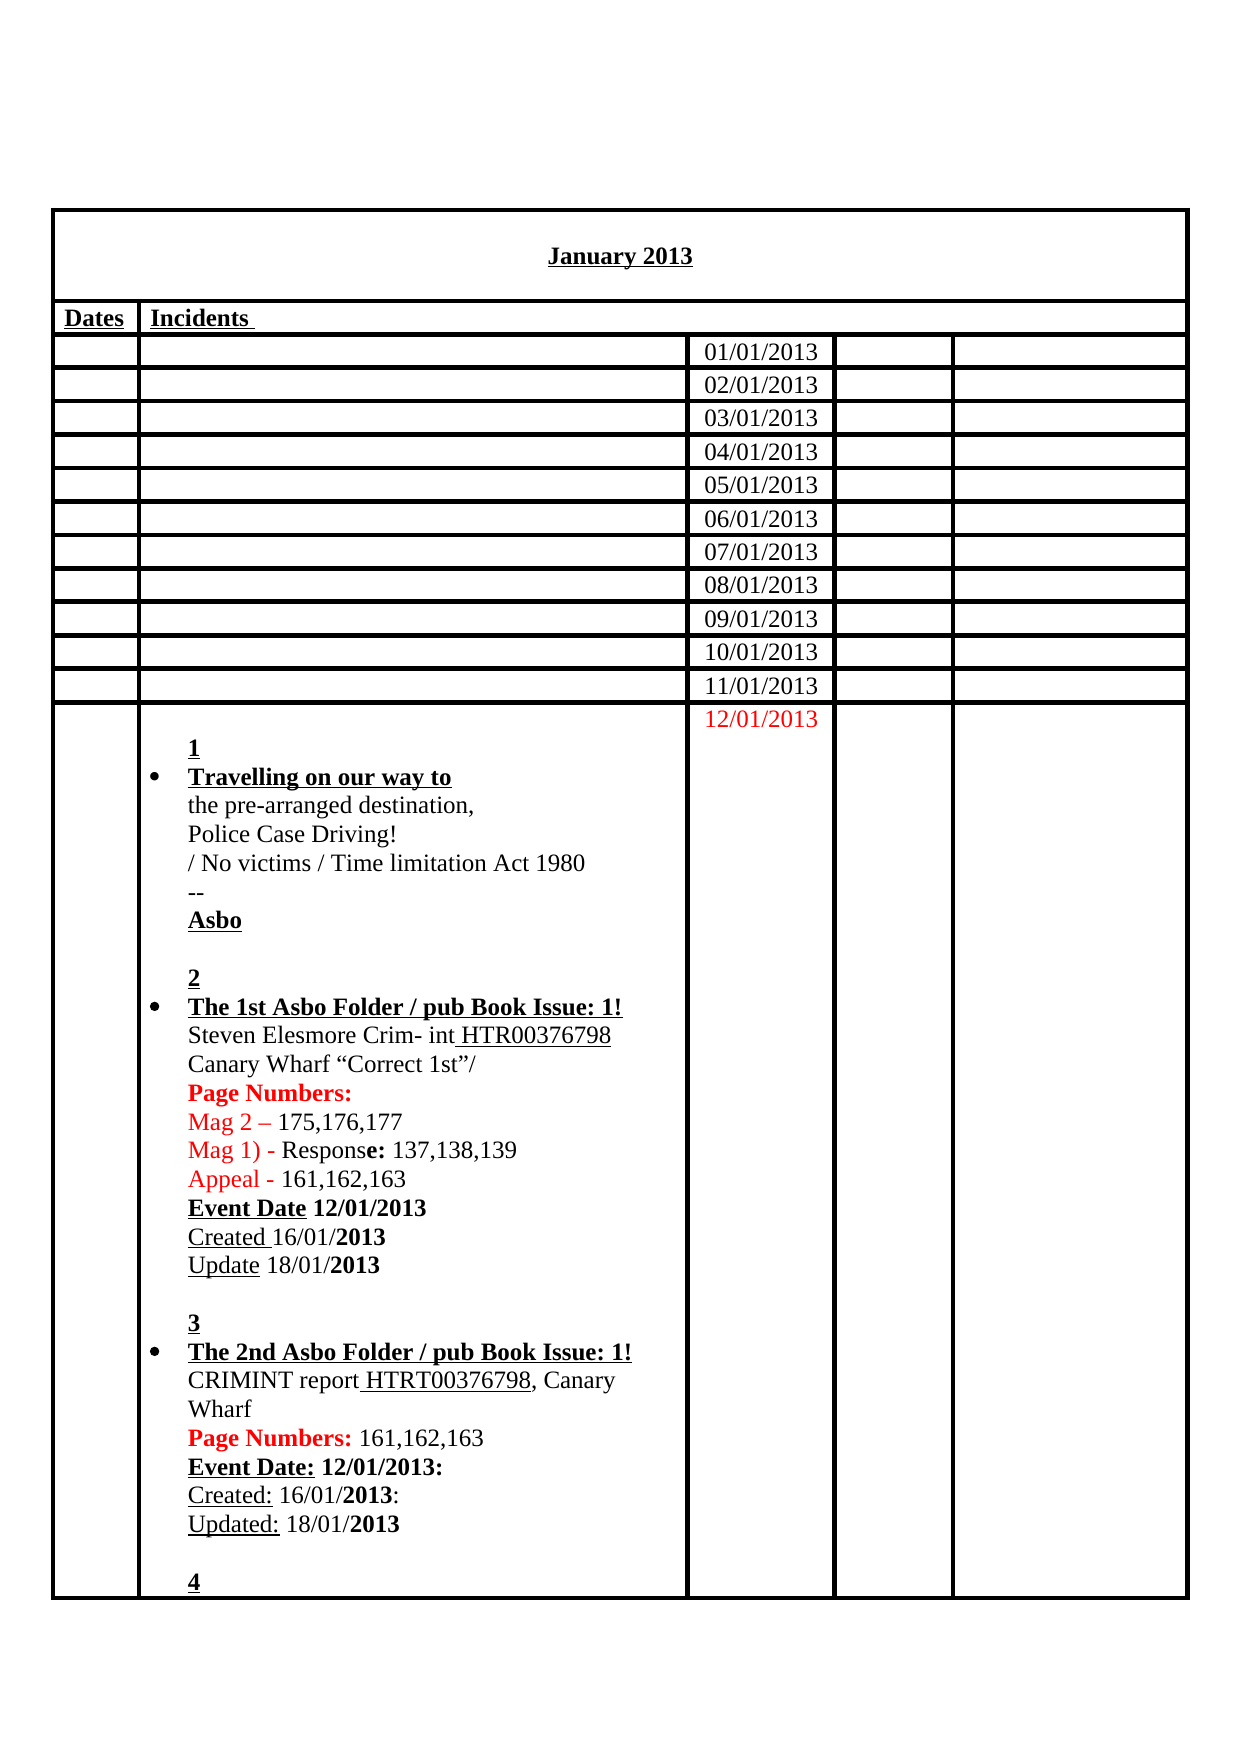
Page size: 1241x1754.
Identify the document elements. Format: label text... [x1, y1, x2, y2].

table_cell [141, 571, 685, 599]
table_cell [955, 504, 1185, 532]
table_cell [55, 337, 137, 365]
table_cell [955, 337, 1185, 365]
table_cell 10/01/2013 [690, 638, 832, 666]
table_cell [141, 470, 685, 499]
table_cell 08/01/2013 [690, 571, 832, 599]
table_cell 09/01/2013 [690, 604, 832, 633]
table_cell [55, 705, 137, 1596]
table_cell [55, 671, 137, 700]
table_cell [55, 437, 137, 466]
table_cell [55, 537, 137, 566]
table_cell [141, 705, 685, 1596]
table_cell [55, 571, 137, 599]
table_cell [955, 370, 1185, 399]
table_cell [837, 571, 951, 599]
table_cell 11/01/2013 [690, 671, 832, 700]
table_cell 01/01/2013 [690, 337, 832, 365]
table_cell [837, 504, 951, 532]
table_cell Incidents [141, 303, 1185, 332]
table_cell [837, 671, 951, 700]
table_cell [141, 671, 685, 700]
table_cell 12/01/2013 [690, 705, 832, 1596]
table_cell [837, 403, 951, 432]
table_cell [837, 537, 951, 566]
table_cell [837, 337, 951, 365]
table_cell [141, 504, 685, 532]
table_cell [55, 604, 137, 633]
table_cell [141, 638, 685, 666]
table_cell [837, 470, 951, 499]
table_cell [955, 571, 1185, 599]
table_cell [955, 537, 1185, 566]
table_cell [955, 638, 1185, 666]
table_cell [141, 370, 685, 399]
table_cell [141, 604, 685, 633]
table_cell [141, 403, 685, 432]
table_cell 07/01/2013 [690, 537, 832, 566]
table_cell [837, 705, 951, 1596]
table_cell [55, 470, 137, 499]
table_cell [837, 437, 951, 466]
table_cell [955, 403, 1185, 432]
table_cell 06/01/2013 [690, 504, 832, 532]
table_cell [141, 537, 685, 566]
table_cell 03/01/2013 [690, 403, 832, 432]
table_cell 05/01/2013 [690, 470, 832, 499]
table_cell [955, 705, 1185, 1596]
table_cell [837, 370, 951, 399]
table_cell [55, 403, 137, 432]
table_cell [837, 638, 951, 666]
table_cell [955, 470, 1185, 499]
table_cell [955, 671, 1185, 700]
table_cell [955, 437, 1185, 466]
table_cell [55, 370, 137, 399]
table_cell [837, 604, 951, 633]
table_cell [955, 604, 1185, 633]
table_cell 04/01/2013 [690, 437, 832, 466]
table_cell [55, 504, 137, 532]
table_cell Dates [55, 303, 137, 332]
table_cell 02/01/2013 [690, 370, 832, 399]
table_cell [141, 337, 685, 365]
table_cell [55, 638, 137, 666]
table_cell [141, 437, 685, 466]
table_header January 2013 [55, 212, 1185, 298]
